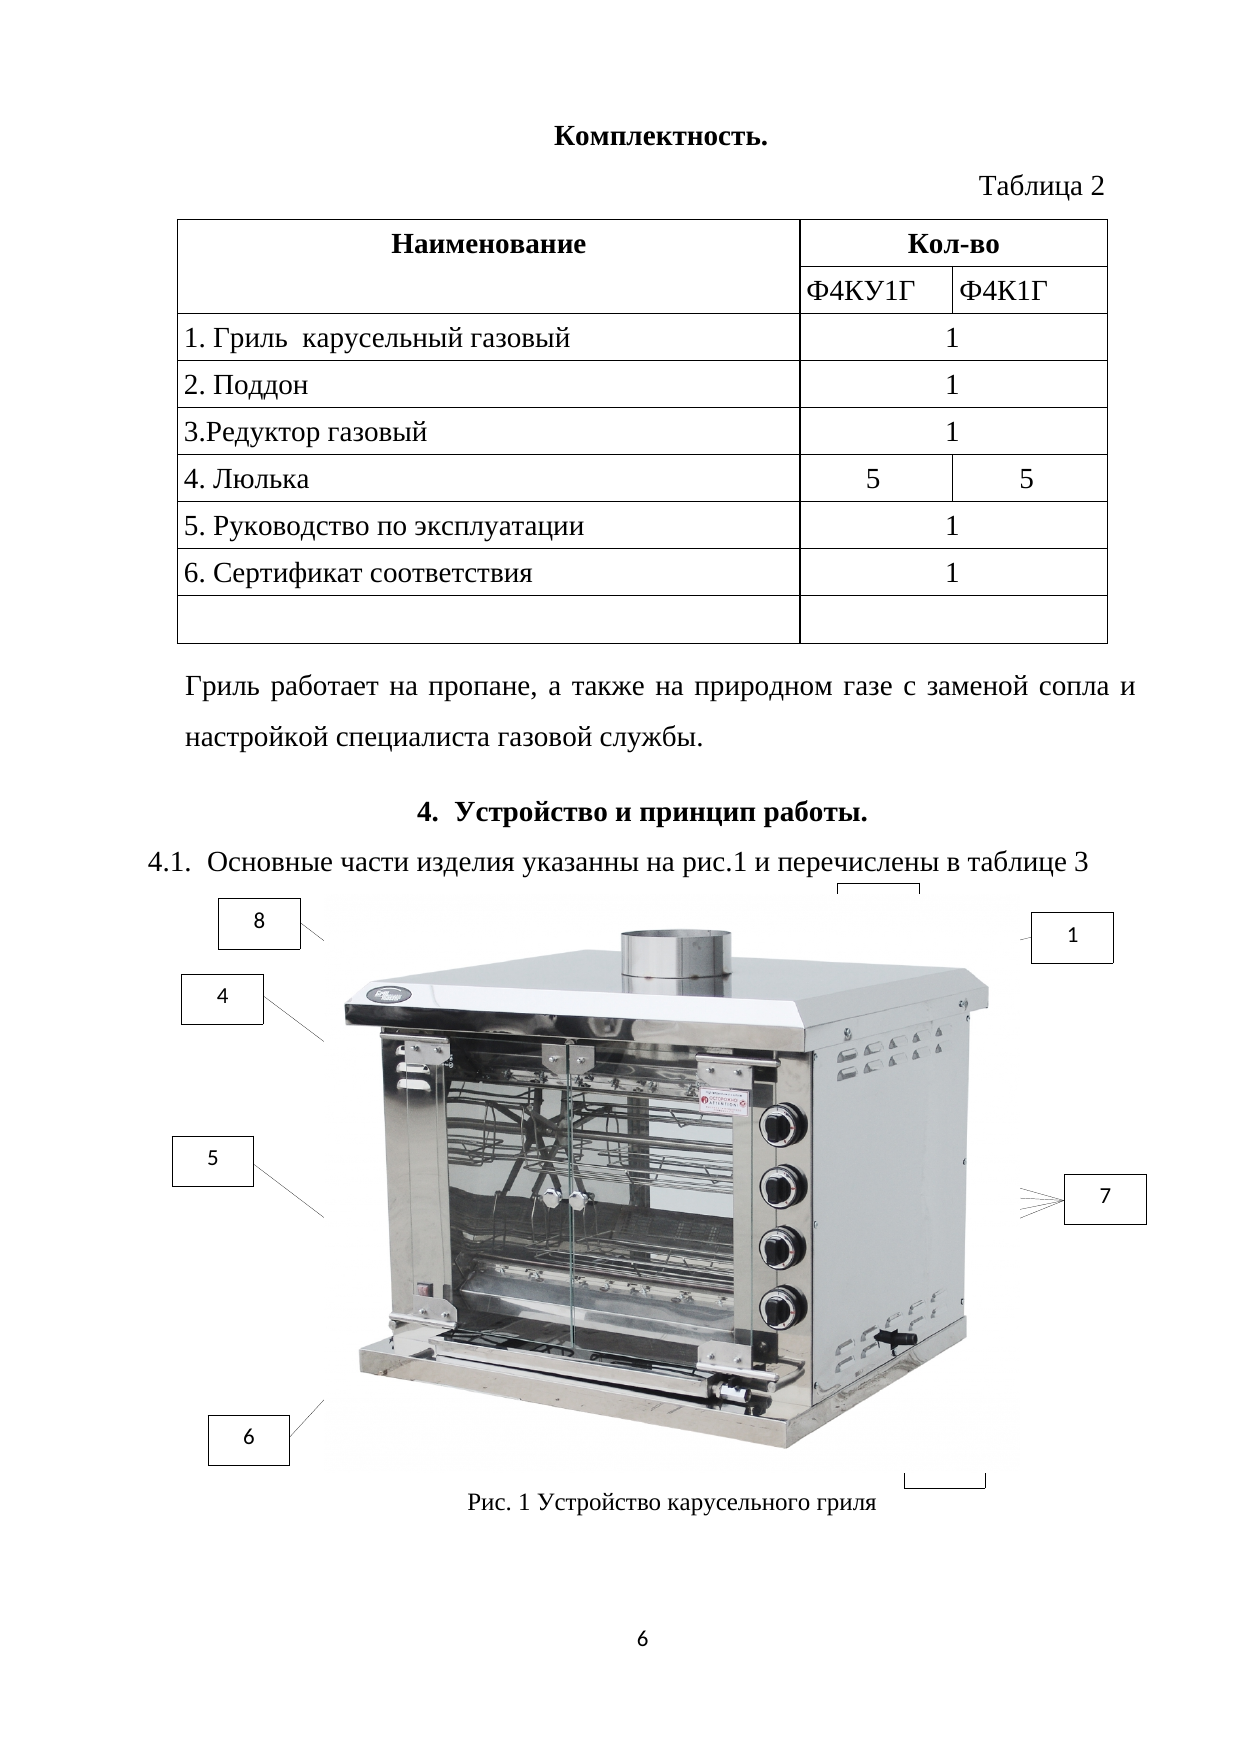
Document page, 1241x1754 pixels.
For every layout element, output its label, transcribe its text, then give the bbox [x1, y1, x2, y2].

table_cell Ф4К1Г [953, 267, 1107, 313]
list Рис. 1 Устройство карусельного гриля [207, 1487, 1137, 1516]
table_cell Ф4КУ1Г [801, 267, 952, 313]
table_cell 1 [801, 408, 1107, 454]
table_cell 4. Люлька [178, 455, 799, 501]
list Устройство и принцип работы. [148, 794, 1137, 828]
list Гриль работает на пропане, а также на природном газе с заменой сопла и настройкой специалиста газовой службы. [185, 668, 1137, 752]
table_header Наименование [178, 220, 799, 313]
table_cell 5 [801, 455, 952, 501]
list Комплектность. [185, 118, 1137, 152]
table_header Кол-во [801, 220, 1107, 266]
table_cell 2. Поддон [178, 361, 799, 407]
table_cell [178, 596, 799, 642]
table_cell 1 [801, 502, 1107, 548]
table_cell 5 [953, 455, 1107, 501]
table_cell 1 [801, 361, 1107, 407]
picture [324, 894, 1020, 1473]
list Основные части изделия указанны на рис.1 и перечислены в таблице 3 [148, 844, 1137, 878]
table_cell 1 [801, 314, 1107, 360]
table_cell 5. Руководство по эксплуатации [178, 502, 799, 548]
table_cell 1. Гриль карусельный газовый [178, 314, 799, 360]
table_cell 1 [801, 549, 1107, 595]
table_cell 6. Сертификат соответствия [178, 549, 799, 595]
table_cell 3.Редуктор газовый [178, 408, 799, 454]
table_cell [801, 596, 1107, 642]
list Таблица 2 [516, 168, 1137, 202]
